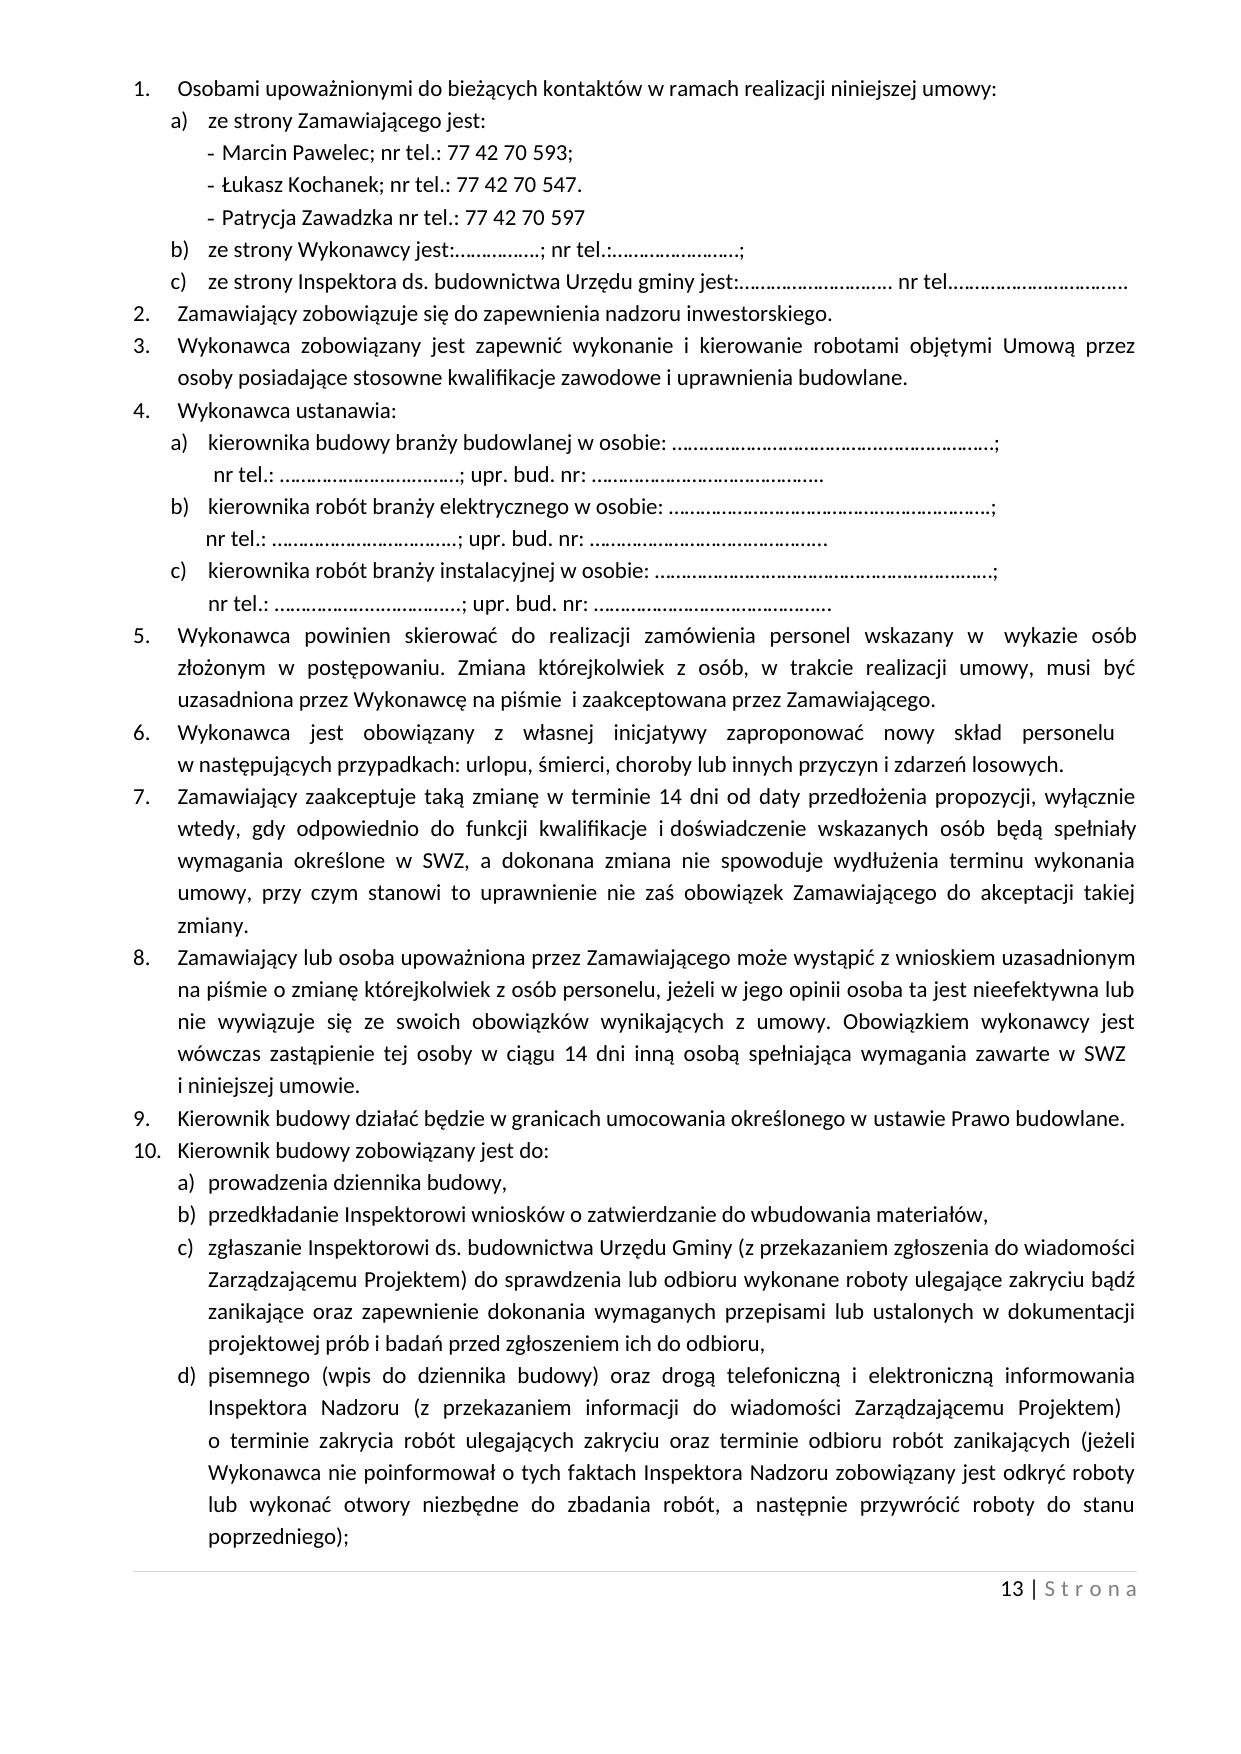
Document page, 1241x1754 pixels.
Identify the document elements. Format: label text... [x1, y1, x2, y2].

list kierownika budowy branży budowlanej w osobie: ………………………………….…………………; [170, 428, 1137, 456]
list Zamawiający zobowiązuje się do zapewnienia nadzoru inwestorskiego. [133, 299, 1137, 327]
list ze strony Zamawiającego jest: [170, 106, 1137, 134]
list Łukasz Kochanek; nr tel.: 77 42 70 547. [207, 170, 1137, 198]
list zgłaszanie Inspektorowi ds. budownictwa Urzędu Gminy (z przekazaniem zgłoszenia do wiadomości Zarządzającemu Projektem) do sprawdzenia lub odbioru wykonane roboty ulegające zakryciu bądź zanikające oraz zapewnienie dokonania wymaganych przepisami lub ustalonych w dokumentacji projektowej prób i badań przed zgłoszeniem ich do odbioru, [177, 1233, 1137, 1357]
list Zamawiający zaakceptuje taką zmianę w terminie 14 dni od daty przedłożenia propozycji, wyłącznie wtedy, gdy odpowiednio do funkcji kwalifikacje i doświadczenie wskazanych osób będą spełniały wymagania określone w SWZ, a dokonana zmiana nie spowoduje wydłużenia terminu wykonania umowy, przy czym stanowi to uprawnienie nie zaś obowiązek Zamawiającego do akceptacji takiej zmiany. [133, 782, 1137, 939]
list kierownika robót branży elektrycznego w osobie: …………………………………………………….; [170, 492, 1137, 520]
list prowadzenia dziennika budowy, [177, 1168, 1137, 1196]
list Wykonawca zobowiązany jest zapewnić wykonanie i kierowanie robotami objętymi Umową przez osoby posiadające stosowne kwalifikacje zawodowe i uprawnienia budowlane. [133, 331, 1137, 392]
list Osobami upoważnionymi do bieżących kontaktów w ramach realizacji niniejszej umowy: [133, 74, 1137, 102]
list Wykonawca ustanawia: [133, 396, 1137, 424]
list kierownika robót branży instalacyjnej w osobie: ………………………………………………….……; [170, 557, 1137, 585]
list Kierownik budowy zobowiązany jest do: [133, 1136, 1137, 1164]
list przedkładanie Inspektorowi wniosków o zatwierdzanie do wbudowania materiałów, [177, 1200, 1137, 1228]
list Wykonawca jest obowiązany z własnej inicjatywy zaproponować nowy skład personelu w następujących przypadkach: urlopu, śmierci, choroby lub innych przyczyn i zdarzeń losowych. [133, 718, 1137, 778]
list Zamawiający lub osoba upoważniona przez Zamawiającego może wystąpić z wnioskiem uzasadnionym na piśmie o zmianę którejkolwiek z osób personelu, jeżeli w jego opinii osoba ta jest nieefektywna lub nie wywiązuje się ze swoich obowiązków wynikających z umowy. Obowiązkiem wykonawcy jest wówczas zastąpienie tej osoby w ciągu 14 dni inną osobą spełniająca wymagania zawarte w SWZ i niniejszej umowie. [133, 943, 1137, 1100]
text nr tel.: ……………………………..; upr. bud. nr: ……………………………………... [133, 524, 1137, 552]
list nr tel.: ………………..…………...; upr. bud. nr: ……………………………………... [208, 589, 1137, 617]
list ze strony Inspektora ds. budownictwa Urzędu gminy jest:……………………….. nr tel.…………………………... [170, 267, 1137, 295]
list ze strony Wykonawcy jest:…………….; nr tel.:……………………; [170, 235, 1137, 263]
list Patrycja Zawadzka nr tel.: 77 42 70 597 [207, 203, 1137, 231]
list Kierownik budowy działać będzie w granicach umocowania określonego w ustawie Prawo budowlane. [133, 1104, 1137, 1132]
list Marcin Pawelec; nr tel.: 77 42 70 593; [207, 138, 1137, 166]
list Wykonawca powinien skierować do realizacji zamówienia personel wskazany w wykazie osób złożonym w postępowaniu. Zmiana którejkolwiek z osób, w trakcie realizacji umowy, musi być uzasadniona przez Wykonawcę na piśmie i zaakceptowana przez Zamawiającego. [133, 621, 1137, 713]
list nr tel.: …………………….………; upr. bud. nr: …………………………………….. [208, 460, 1137, 488]
list pisemnego (wpis do dziennika budowy) oraz drogą telefoniczną i elektroniczną informowania Inspektora Nadzoru (z przekazaniem informacji do wiadomości Zarządzającemu Projektem) o terminie zakrycia robót ulegających zakryciu oraz terminie odbioru robót zanikających (jeżeli Wykonawca nie poinformował o tych faktach Inspektora Nadzoru zobowiązany jest odkryć roboty lub wykonać otwory niezbędne do zbadania robót, a następnie przywrócić roboty do stanu poprzedniego); [177, 1361, 1137, 1550]
